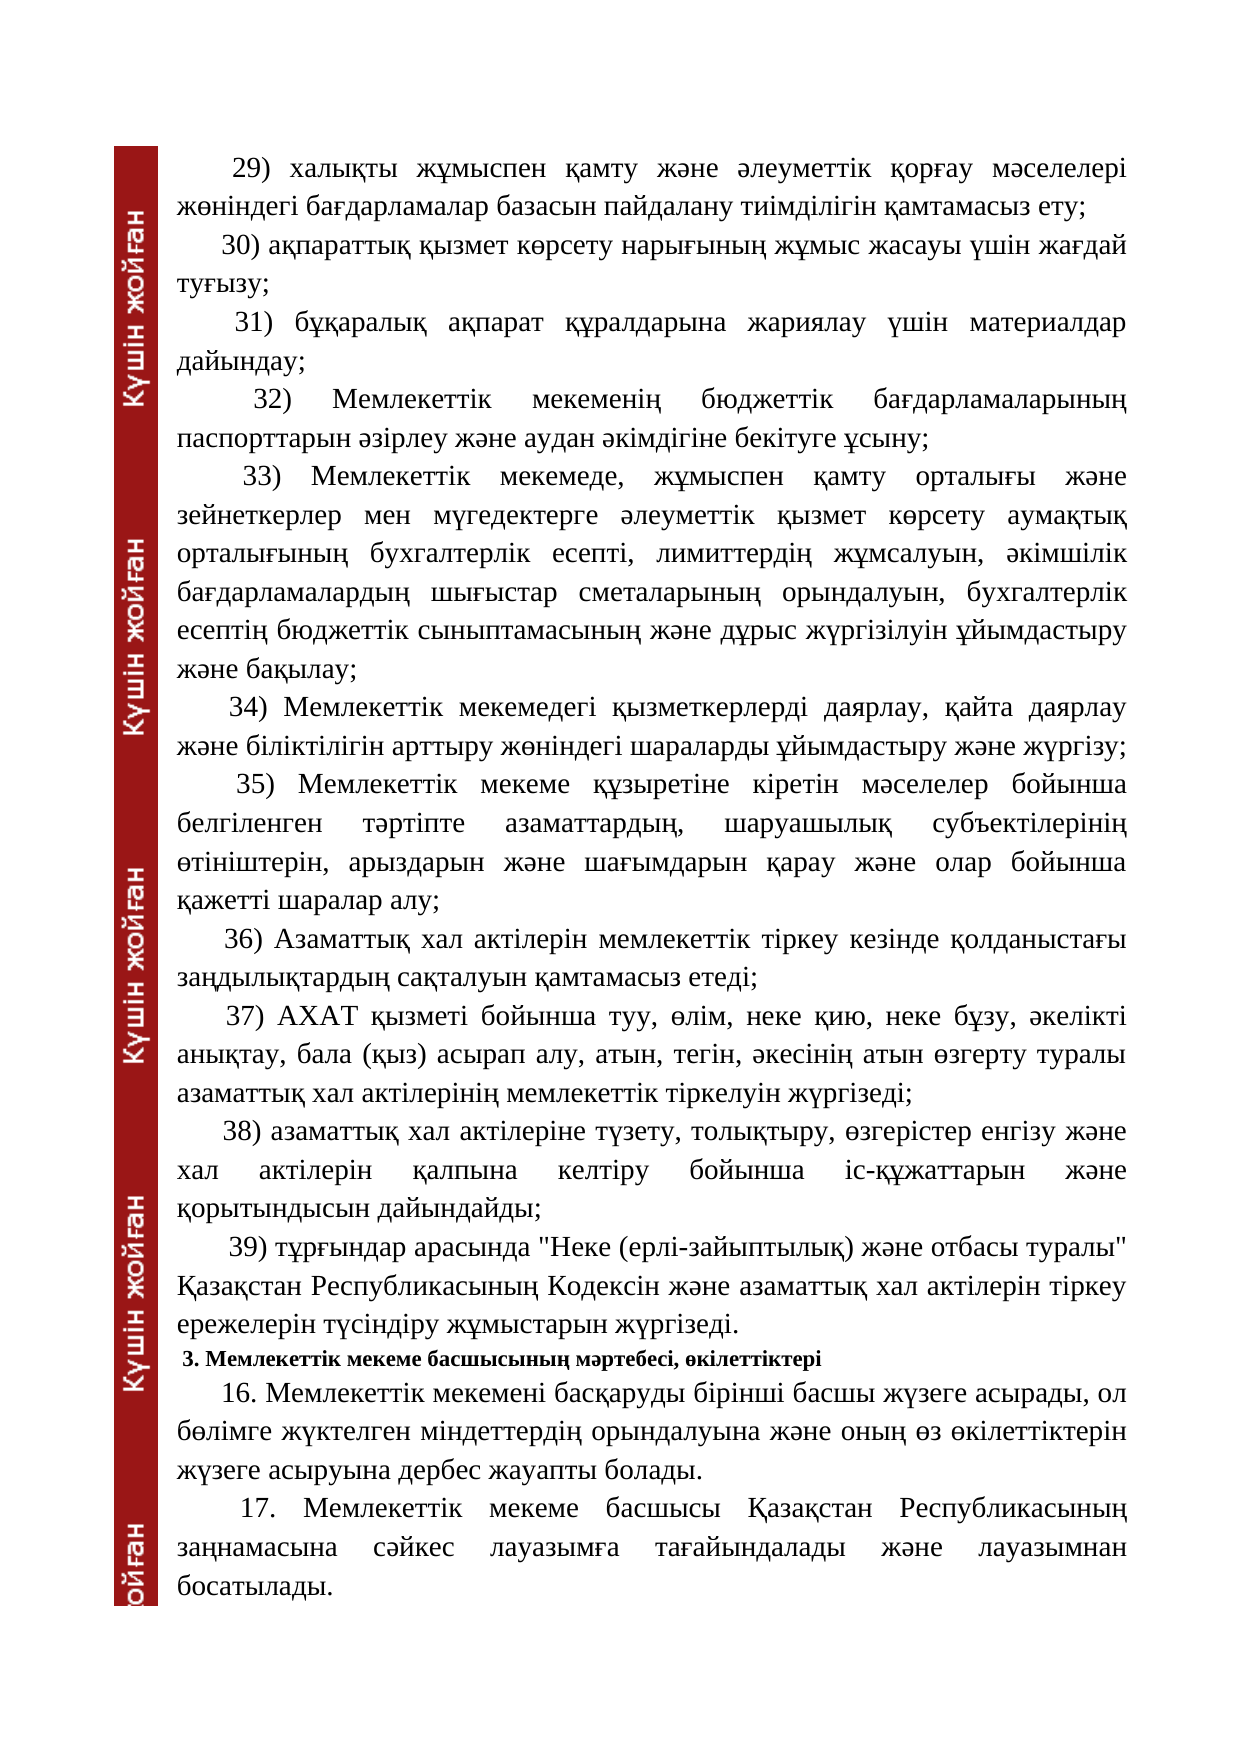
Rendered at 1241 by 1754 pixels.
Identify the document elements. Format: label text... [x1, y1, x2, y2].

text 31) бұқаралық ақпарат құралдарына жариялау үшін материалдар дайындау; [112, 304, 1128, 376]
picture [114, 684, 158, 689]
text 37) АХАТ қызметі бойынша туу, өлім, неке қию, неке бұзу, әкелікті анықтау, бала (қыз) асырап алу, атын, тегін, әкесінің атын өзгерту туралы азаматтық хал актілерінің мемлекеттік тіркелуін жүргізеді; [112, 998, 1128, 1108]
picture [114, 1224, 158, 1229]
picture [114, 1108, 158, 1113]
text 35) Мемлекеттік мекеме құзыретіне кіретін мәселелер бойынша белгіленген тәртіпте азаматтардың, шаруашылық субъектілерінің өтініштерін, арыздарын және шағымдарын қарау және олар бойынша қажетті шаралар алу; [112, 767, 1128, 916]
picture [114, 762, 158, 767]
text 30) ақпараттық қызмет көрсету нарығының жұмыс жасауы үшін жағдай туғызу; [112, 227, 1128, 299]
text 39) тұрғындар арасында "Неке (ерлі-зайыптылық) және отбасы туралы" Қазақстан Республикасының Кодексін және азаматтық хал актілерін тіркеу ережелерін түсіндіру жұмыстарын жүргізеді. [112, 1229, 1128, 1340]
text 38) азаматтық хал актілеріне түзету, толықтыру, өзгерістер енгізу және хал актілерін қалпына келтіру бойынша іс-құжаттарын және қорытындысын дайындайды; [112, 1113, 1128, 1224]
picture [114, 376, 158, 381]
text 16. Мемлекеттік мекемені басқаруды бірінші басшы жүзеге асырады, ол бөлімге жүктелген міндеттердің орындалуына және оның өз өкілеттіктерін жүзеге асыруына дербес жауапты болады. [112, 1375, 1128, 1486]
picture [114, 453, 158, 458]
text 17. Мемлекеттік мекеме басшысы Қазақстан Республикасының заңнамасына сәйкес лауазымға тағайындалады және лауазымнан босатылады. [112, 1491, 1128, 1601]
picture [114, 993, 158, 998]
text 33) Мемлекеттік мекемеде, жұмыспен қамту орталығы және зейнеткерлер мен мүгедектерге әлеуметтік қызмет көрсету аумақтық орталығының бухгалтерлік есепті, лимиттердің жұмсалуын, әкімшілік бағдарламалардың шығыстар сметаларының орындалуын, бухгалтерлік есептің бюджеттік сыныптамасының және дұрыс жүргізілуін ұйымдастыру және бақылау; [112, 458, 1128, 684]
picture [114, 916, 158, 921]
picture [114, 1371, 158, 1375]
text 34) Мемлекеттік мекемедегі қызметкерлерді даярлау, қайта даярлау және біліктілігін арттыру жөніндегі шараларды ұйымдастыру және жүргізу; [112, 689, 1128, 762]
picture [114, 1486, 158, 1491]
picture [114, 146, 158, 150]
text 32) Мемлекеттік мекеменің бюджеттік бағдарламаларының паспорттарын әзірлеу және аудан әкімдігіне бекітуге ұсыну; [112, 381, 1128, 453]
picture [114, 1601, 158, 1606]
picture [114, 1340, 158, 1345]
text 36) Азаматтық хал актілерін мемлекеттік тіркеу кезінде қолданыстағы заңдылықтардың сақталуын қамтамасыз етеді; [112, 921, 1128, 993]
text 29) халықты жұмыспен қамту және әлеуметтік қорғау мәселелері жөніндегі бағдарламалар базасын пайдалану тиімділігін қамтамасыз ету; [112, 150, 1128, 222]
picture [114, 222, 158, 227]
picture [114, 299, 158, 304]
text 3. Мемлекеттік мекеме басшысының мәртебесі, өкілеттіктері [112, 1345, 1128, 1371]
